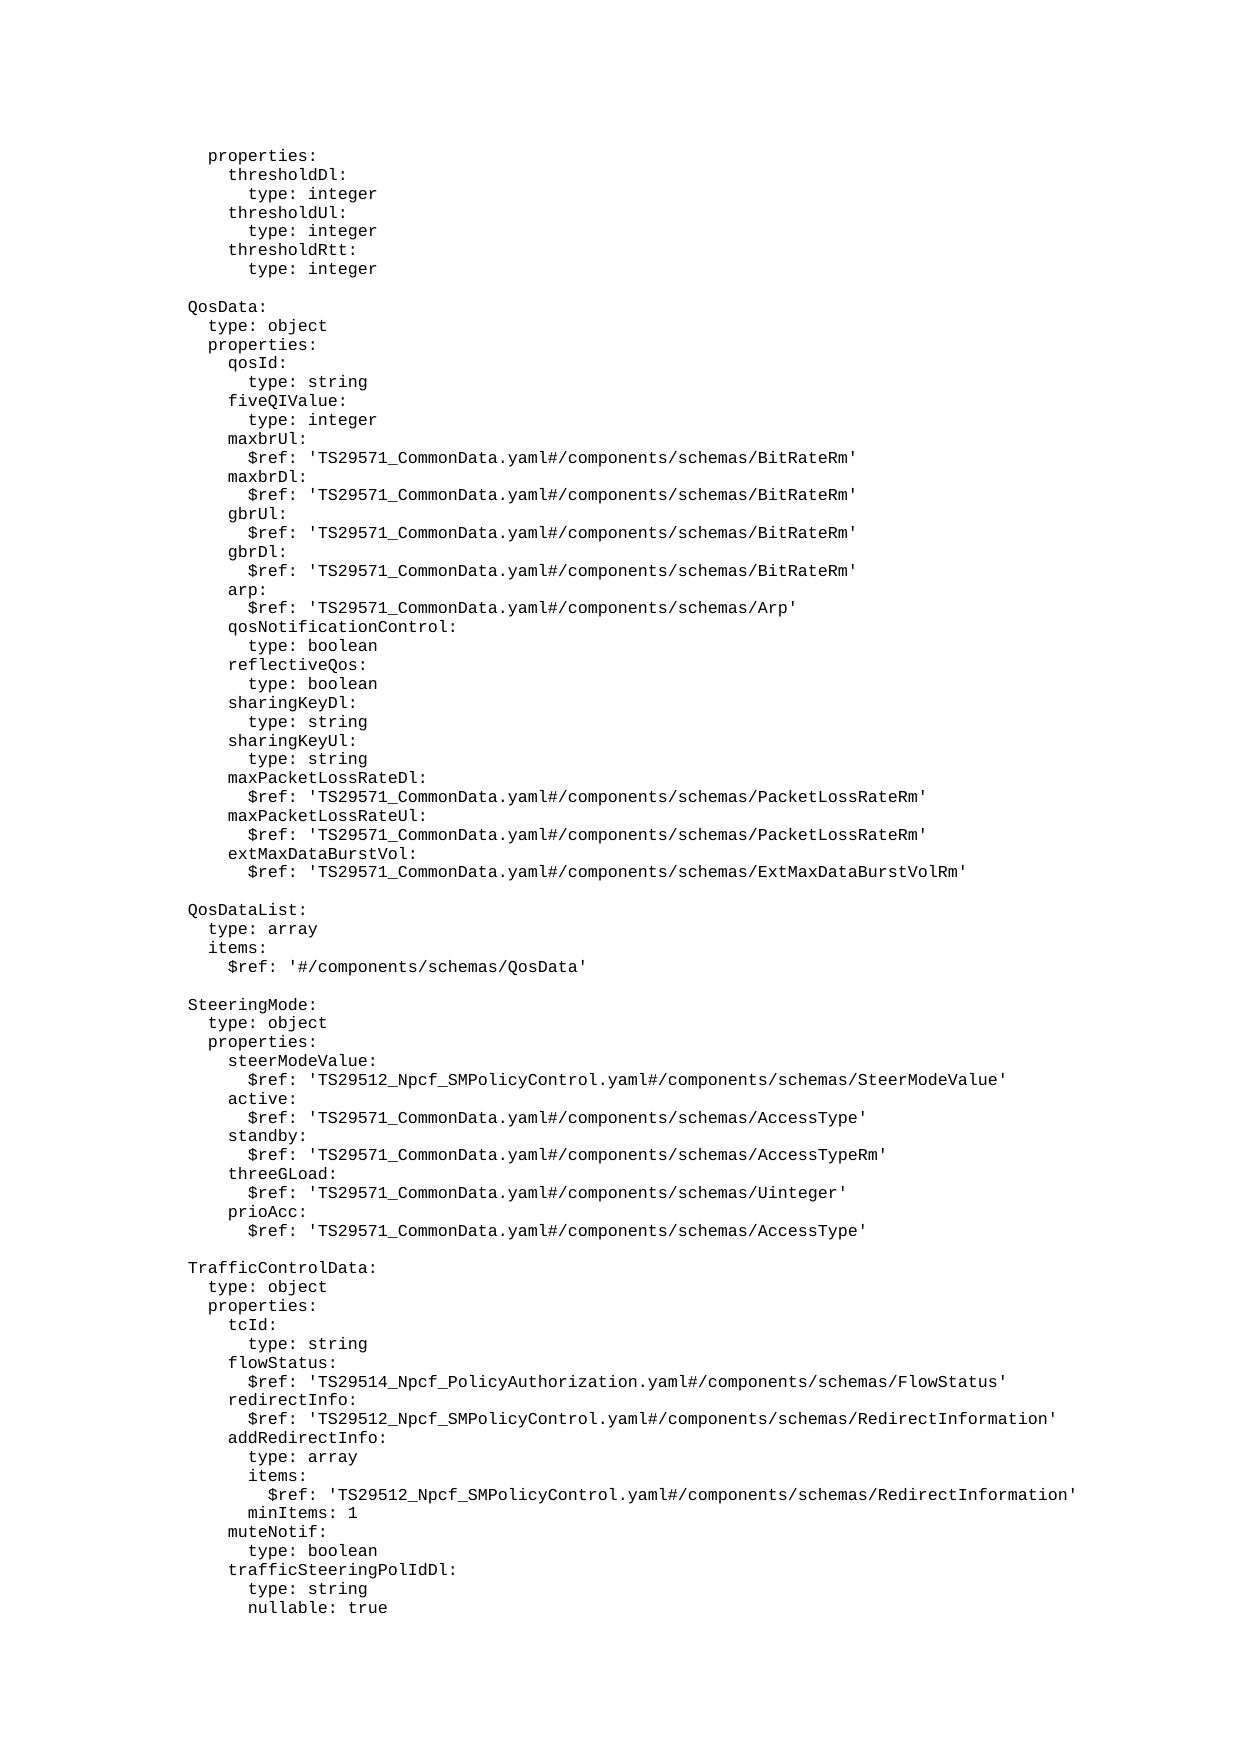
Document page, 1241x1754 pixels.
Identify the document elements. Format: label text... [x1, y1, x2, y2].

text $ref: 'TS29571_CommonData.yaml#/components/schemas/BitRateRm' [148, 449, 1093, 468]
text nullable: true [148, 1599, 1093, 1618]
text $ref: 'TS29512_Npcf_SMPolicyControl.yaml#/components/schemas/RedirectInformation' [148, 1411, 1093, 1430]
text active: [148, 1090, 1093, 1109]
text threeGLoad: [148, 1166, 1093, 1184]
text flowStatus: [148, 1354, 1093, 1373]
text type: string [148, 1335, 1093, 1354]
text type: object [148, 1279, 1093, 1298]
text redirectInfo: [148, 1392, 1093, 1411]
text TrafficControlData: [148, 1260, 1093, 1279]
text $ref: 'TS29512_Npcf_SMPolicyControl.yaml#/components/schemas/RedirectInformation' [148, 1486, 1093, 1505]
text standby: [148, 1128, 1093, 1147]
text QosData: [148, 298, 1093, 317]
text thresholdRtt: [148, 242, 1093, 261]
text prioAcc: [148, 1203, 1093, 1222]
text SteeringMode: [148, 996, 1093, 1015]
text $ref: 'TS29571_CommonData.yaml#/components/schemas/AccessType' [148, 1109, 1093, 1128]
text $ref: 'TS29571_CommonData.yaml#/components/schemas/PacketLossRateRm' [148, 826, 1093, 845]
text $ref: 'TS29571_CommonData.yaml#/components/schemas/AccessType' [148, 1222, 1093, 1241]
text thresholdDl: [148, 166, 1093, 185]
text maxbrUl: [148, 430, 1093, 449]
text maxbrDl: [148, 468, 1093, 487]
text type: boolean [148, 1543, 1093, 1562]
text type: string [148, 713, 1093, 732]
text qosId: [148, 355, 1093, 374]
text $ref: 'TS29571_CommonData.yaml#/components/schemas/BitRateRm' [148, 562, 1093, 581]
text type: object [148, 1015, 1093, 1034]
text type: object [148, 317, 1093, 336]
text gbrDl: [148, 543, 1093, 562]
text addRedirectInfo: [148, 1430, 1093, 1448]
text $ref: 'TS29571_CommonData.yaml#/components/schemas/Arp' [148, 600, 1093, 619]
text sharingKeyDl: [148, 694, 1093, 713]
text steerModeValue: [148, 1053, 1093, 1071]
text $ref: 'TS29512_Npcf_SMPolicyControl.yaml#/components/schemas/SteerModeValue' [148, 1071, 1093, 1090]
text $ref: '#/components/schemas/QosData' [148, 958, 1093, 977]
text properties: [148, 1034, 1093, 1053]
text $ref: 'TS29571_CommonData.yaml#/components/schemas/BitRateRm' [148, 525, 1093, 543]
text type: boolean [148, 676, 1093, 694]
text properties: [148, 1298, 1093, 1317]
text type: array [148, 921, 1093, 939]
text sharingKeyUl: [148, 732, 1093, 751]
text maxPacketLossRateDl: [148, 770, 1093, 789]
text maxPacketLossRateUl: [148, 807, 1093, 826]
text type: array [148, 1448, 1093, 1467]
text $ref: 'TS29571_CommonData.yaml#/components/schemas/Uinteger' [148, 1184, 1093, 1203]
text items: [148, 939, 1093, 958]
text tcId: [148, 1317, 1093, 1335]
text thresholdUl: [148, 204, 1093, 223]
text arp: [148, 581, 1093, 600]
text trafficSteeringPolIdDl: [148, 1562, 1093, 1581]
text type: integer [148, 261, 1093, 279]
text muteNotif: [148, 1524, 1093, 1543]
text type: string [148, 1581, 1093, 1599]
text $ref: 'TS29571_CommonData.yaml#/components/schemas/AccessTypeRm' [148, 1147, 1093, 1166]
text type: string [148, 751, 1093, 770]
text $ref: 'TS29571_CommonData.yaml#/components/schemas/BitRateRm' [148, 487, 1093, 506]
text qosNotificationControl: [148, 619, 1093, 638]
text type: integer [148, 412, 1093, 430]
text QosDataList: [148, 902, 1093, 921]
text $ref: 'TS29514_Npcf_PolicyAuthorization.yaml#/components/schemas/FlowStatus' [148, 1373, 1093, 1392]
text items: [148, 1467, 1093, 1486]
text $ref: 'TS29571_CommonData.yaml#/components/schemas/PacketLossRateRm' [148, 789, 1093, 807]
text minItems: 1 [148, 1505, 1093, 1524]
text type: string [148, 374, 1093, 393]
text $ref: 'TS29571_CommonData.yaml#/components/schemas/ExtMaxDataBurstVolRm' [148, 864, 1093, 883]
text extMaxDataBurstVol: [148, 845, 1093, 864]
text reflectiveQos: [148, 657, 1093, 676]
text type: integer [148, 185, 1093, 204]
text properties: [148, 336, 1093, 355]
text type: integer [148, 223, 1093, 242]
text properties: [148, 148, 1093, 166]
text gbrUl: [148, 506, 1093, 525]
text fiveQIValue: [148, 393, 1093, 412]
text type: boolean [148, 638, 1093, 657]
